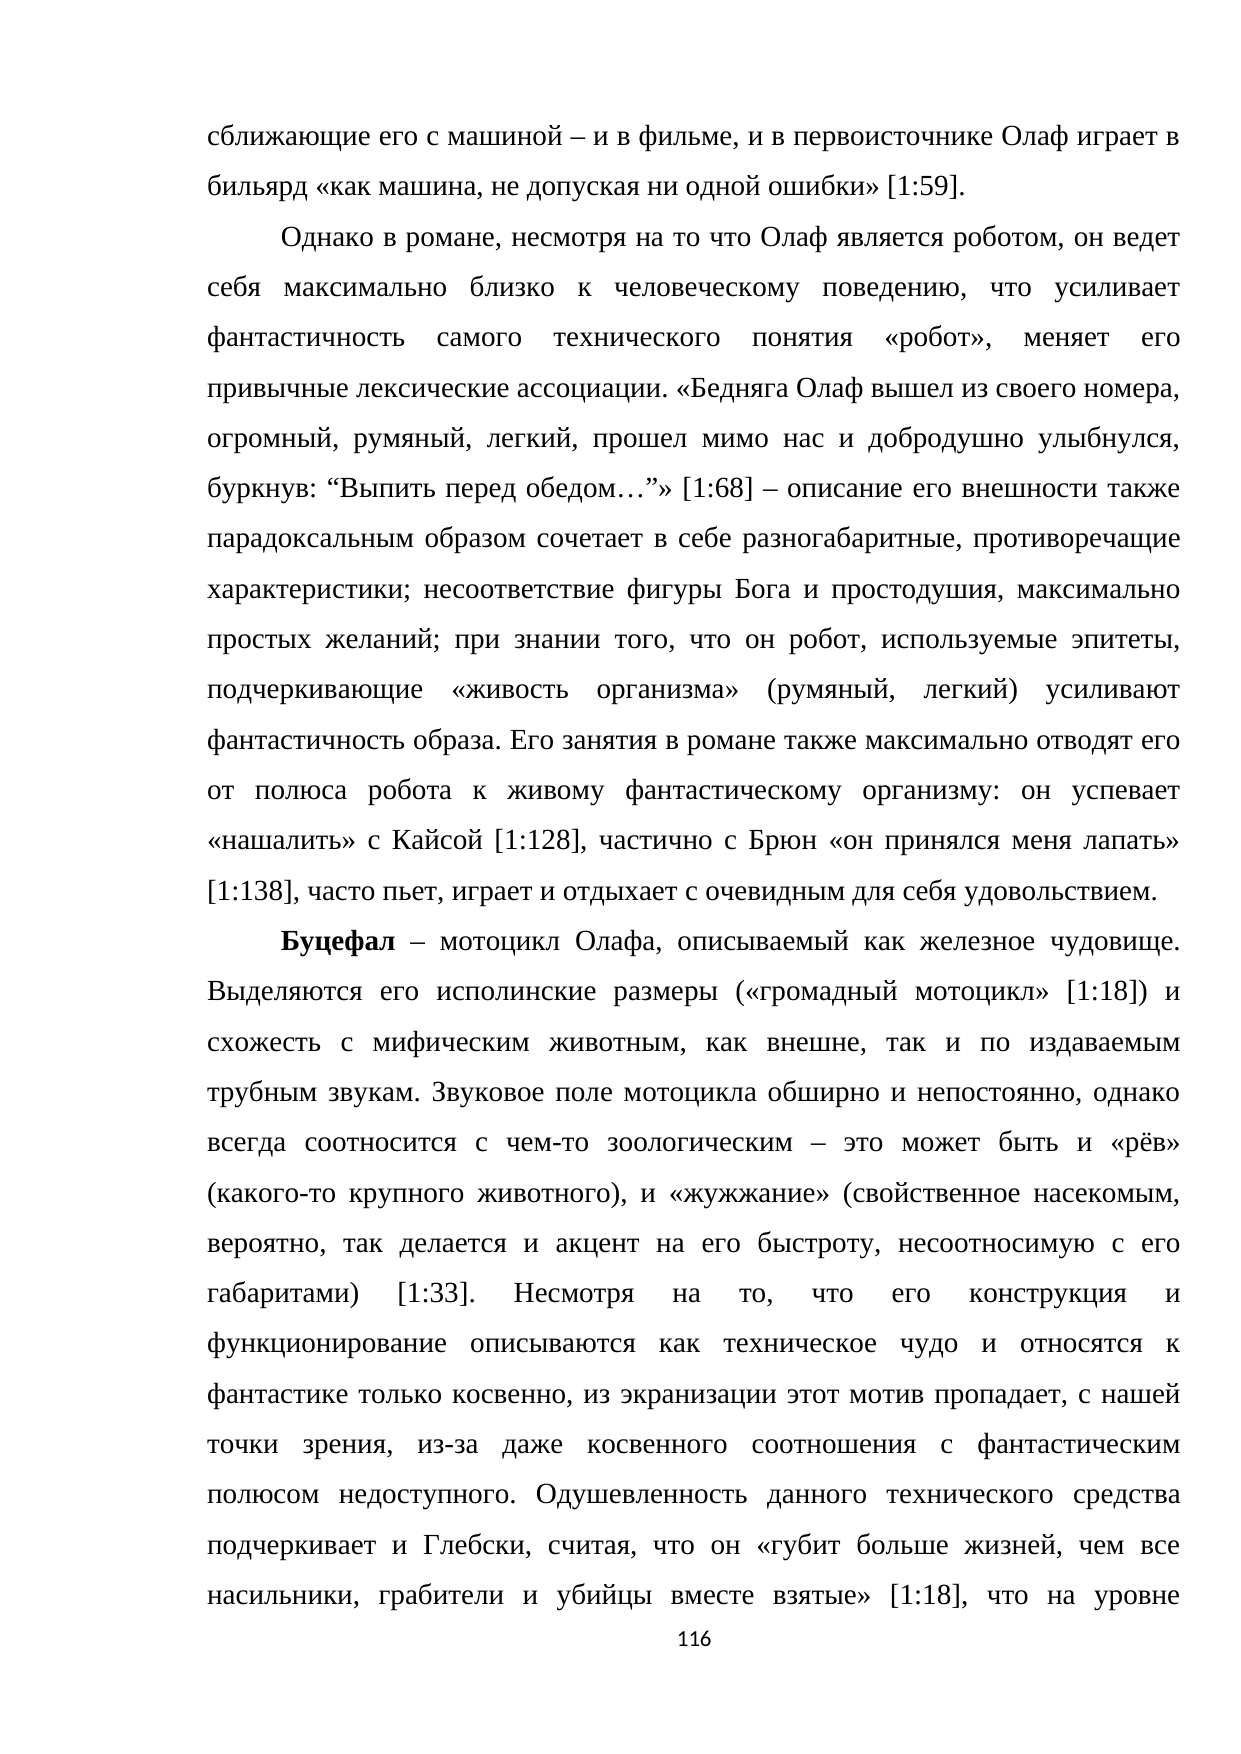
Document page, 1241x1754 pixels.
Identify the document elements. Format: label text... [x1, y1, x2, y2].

text Однако в романе, несмотря на то что Олаф является роботом, он ведет себя максимально близко к человеческому поведению, что усиливает фантастичность самого технического понятия «робот», меняет его привычные лексические ассоциации. «Бедняга Олаф вышел из своего номера, огромный, румяный, легкий, прошел мимо нас и добродушно улыбнулся, буркнув: “Выпить перед обедом…”» [1:68] – описание его внешности также парадоксальным образом сочетает в себе разногабаритные, противоречащие характеристики; несоответствие фигуры Бога и простодушия, максимально простых желаний; при знании того, что он робот, используемые эпитеты, подчеркивающие «живость организма» (румяный, легкий) усиливают фантастичность образа. Его занятия в романе также максимально отводят его от полюса робота к живому фантастическому организму: он успевает «нашалить» с Кайсой [1:128], частично с Брюн «он принялся меня лапать» [1:138], часто пьет, играет и отдыхает с очевидным для себя удовольствием. [207, 219, 1181, 906]
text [207, 923, 1181, 1611]
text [207, 118, 1181, 202]
